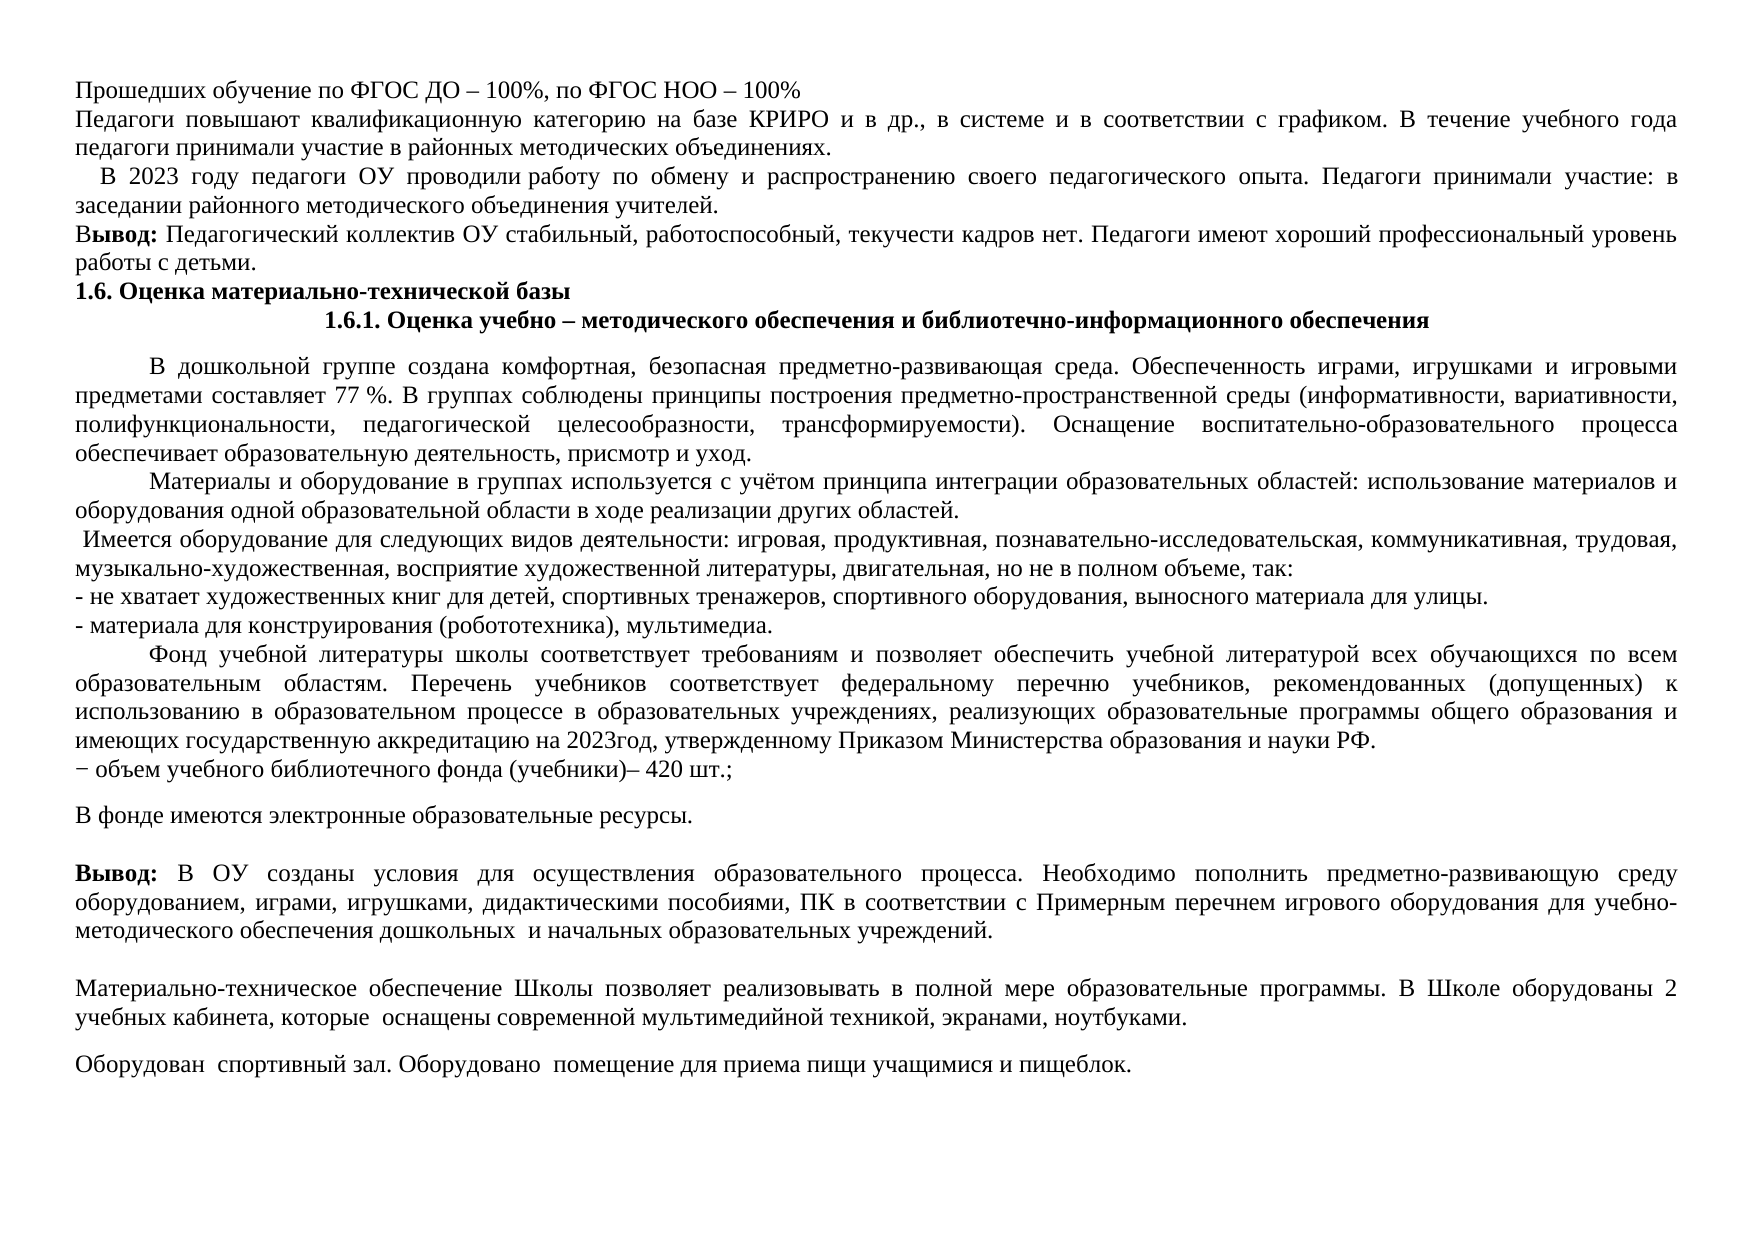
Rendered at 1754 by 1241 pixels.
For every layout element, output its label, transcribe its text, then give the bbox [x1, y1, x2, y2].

text Вывод: Педагогический коллектив ОУ стабильный, работоспособный, текучести кадров нет. Педагоги имеют хороший профессиональный уровень работы с детьми. [75, 219, 1679, 276]
text 1.6.1. Оценка учебно – методического обеспечения и библиотечно-информационного обеспечения [75, 305, 1679, 334]
text В дошкольной группе создана комфортная, безопасная предметно-развивающая среда. Обеспеченность играми, игрушками и игровыми предметами составляет 77 %. В группах соблюдены принципы построения предметно-пространственной среды (информативности, вариативности, полифункциональности, педагогической целесообразности, трансформируемости). Оснащение воспитательно-образовательного процесса обеспечивает образовательную деятельность, присмотр и уход. [75, 351, 1679, 466]
text Фонд учебной литературы школы соответствует требованиям и позволяет обеспечить учебной литературой всех обучающихся по всем образовательным областям. Перечень учебников соответствует федеральному перечню учебников, рекомендованных (допущенных) к использованию в образовательном процессе в образовательных учреждениях, реализующих образовательные программы общего образования и имеющих государственную аккредитацию на 2023год, утвержденному Приказом Министерства образования и науки РФ. [75, 639, 1679, 754]
text Материалы и оборудование в группах используется с учётом принципа интеграции образовательных областей: использование материалов и оборудования одной образовательной области в ходе реализации других областей. [75, 466, 1679, 524]
text - не хватает художественных книг для детей, спортивных тренажеров, спортивного оборудования, выносного материала для улицы. [75, 581, 1679, 610]
text 1.6. Оценка материально-технической базы [75, 276, 1679, 305]
text − объем учебного библиотечного фонда (учебники)– 420 шт.; [75, 754, 1679, 783]
text - материала для конструирования (робототехника), мультимедиа. [75, 610, 1679, 639]
text Оборудован спортивный зал. Оборудовано помещение для приема пищи учащимися и пищеблок. [75, 1049, 1679, 1077]
text Имеется оборудование для следующих видов деятельности: игровая, продуктивная, познавательно-исследовательская, коммуникативная, трудовая, музыкально-художественная, восприятие художественной литературы, двигательная, но не в полном объеме, так: [75, 524, 1679, 581]
text В фонде имеются электронные образовательные ресурсы. [75, 800, 1679, 829]
text Педагоги повышают квалификационную категорию на базе КРИРО и в др., в системе и в соответствии с графиком. В течение учебного года педагоги принимали участие в районных методических объединениях. [75, 104, 1679, 161]
text Вывод: В ОУ созданы условия для осуществления образовательного процесса. Необходимо пополнить предметно-развивающую среду оборудованием, играми, игрушками, дидактическими пособиями, ПК в соответствии с Примерным перечнем игрового оборудования для учебно-методического обеспечения дошкольных и начальных образовательных учреждений. [75, 858, 1679, 944]
text Материально-техническое обеспечение Школы позволяет реализовывать в полной мере образовательные программы. В Школе оборудованы 2 учебных кабинета, которые оснащены современной мультимедийной техникой, экранами, ноутбуками. [75, 973, 1679, 1031]
text В 2023 году педагоги ОУ проводили работу по обмену и распространению своего педагогического опыта. Педагоги принимали участие: в заседании районного методического объединения учителей. [75, 161, 1679, 219]
text Прошедших обучение по ФГОС ДО – 100%, по ФГОС НОО – 100% [75, 75, 1679, 104]
